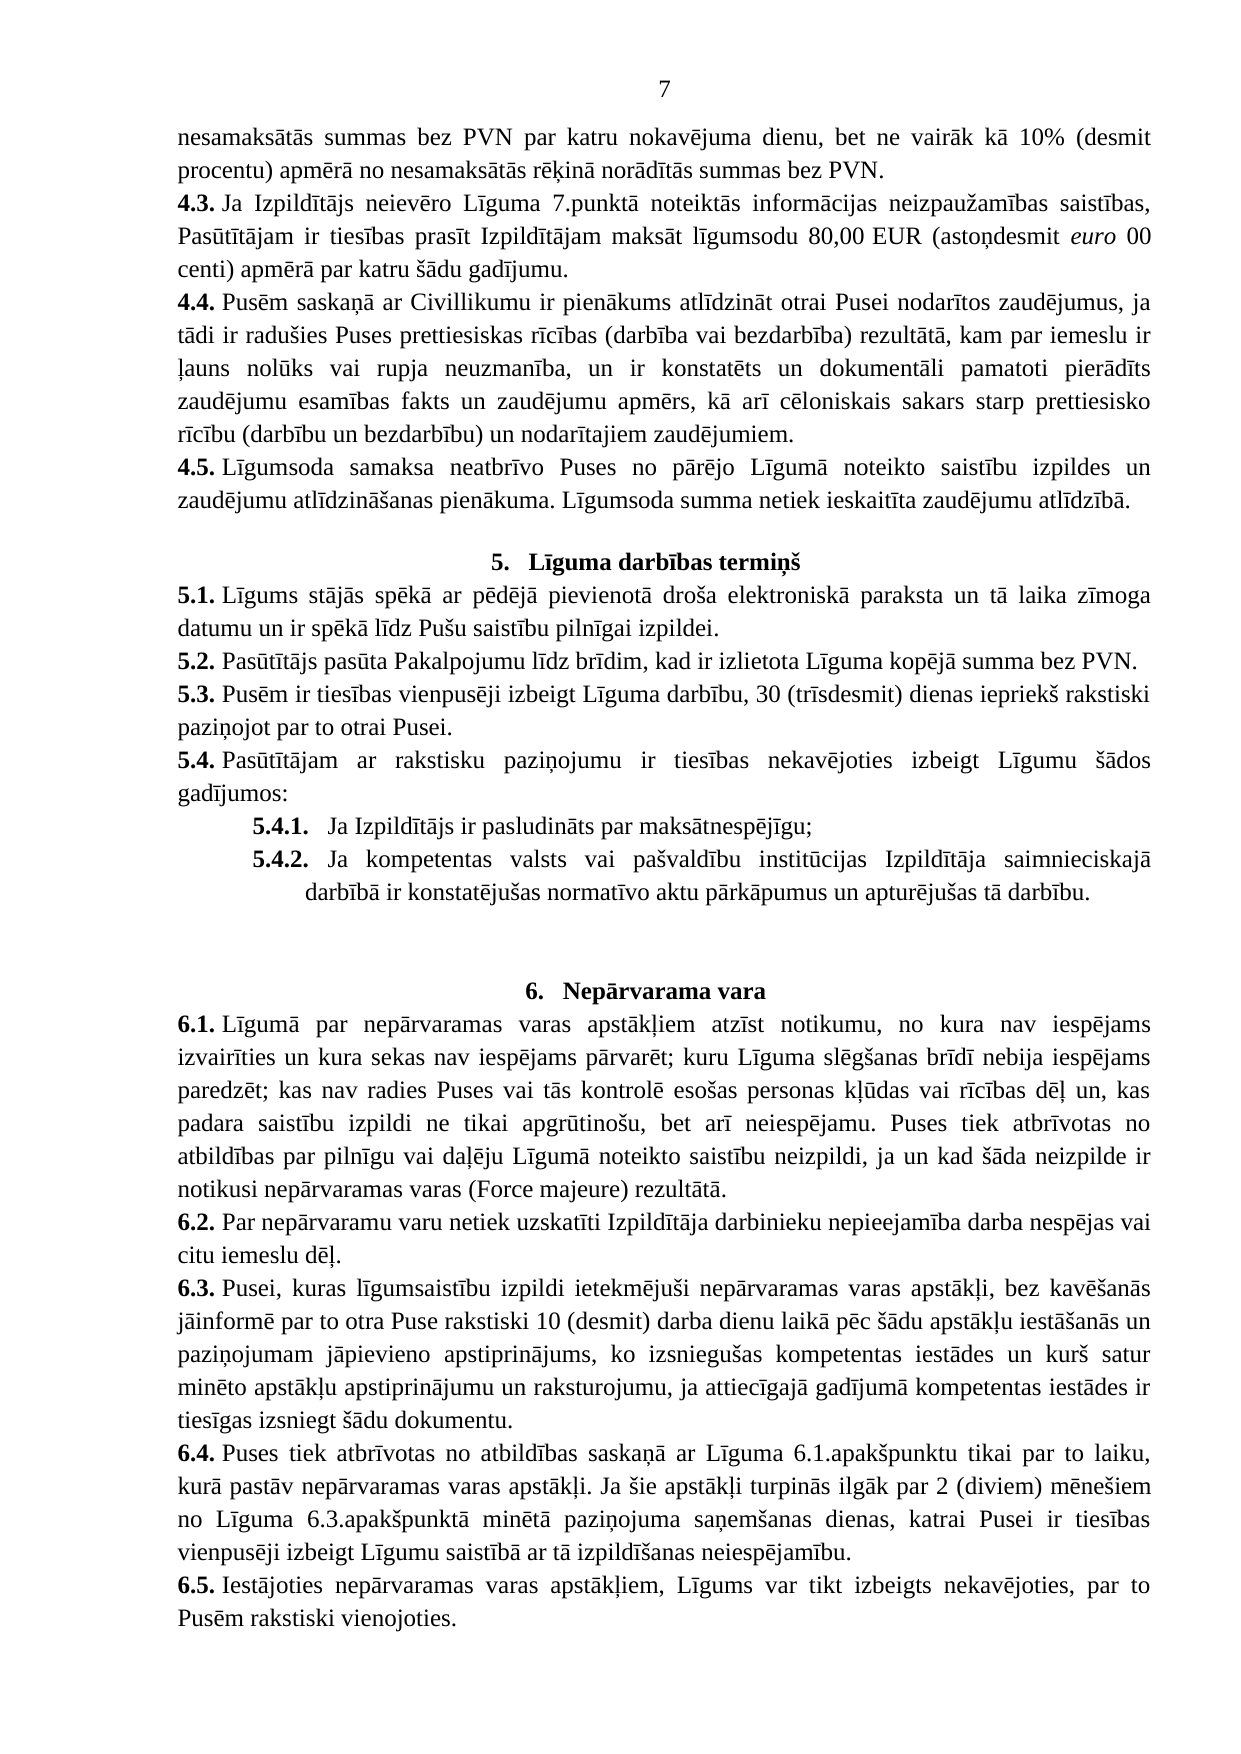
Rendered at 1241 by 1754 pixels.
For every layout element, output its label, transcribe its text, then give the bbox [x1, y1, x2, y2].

list Pusēm saskaņā ar Civillikumu ir pienākums atlīdzināt otrai Pusei nodarītos zaudējumus, ja tādi ir radušies Puses prettiesiskas rīcības (darbība vai bezdarbība) rezultātā, kam par iemeslu ir ļauns nolūks vai rupja neuzmanība, un ir konstatēts un dokumentāli pamatoti pierādīts zaudējumu esamības fakts un zaudējumu apmērs, kā arī cēloniskais sakars starp prettiesisko rīcību (darbību un bezdarbību) un nodarītajiem zaudējumiem. [177, 287, 1152, 448]
list Nepārvarama vara [140, 976, 1152, 1005]
list Līgums stājās spēkā ar pēdējā pievienotā droša elektroniskā paraksta un tā laika zīmoga datumu un ir spēkā līdz Pušu saistību pilnīgai izpildei. [177, 580, 1152, 642]
list Līguma darbības termiņš [140, 547, 1152, 576]
list Puses tiek atbrīvotas no atbildības saskaņā ar Līguma 6.1.apakšpunktu tikai par to laiku, kurā pastāv nepārvaramas varas apstākļi. Ja šie apstākļi turpinās ilgāk par 2 (diviem) mēnešiem no Līguma 6.3.apakšpunktā minētā paziņojuma saņemšanas dienas, katrai Pusei ir tiesības vienpusēji izbeigt Līgumu saistībā ar tā izpildīšanas neiespējamību. [177, 1438, 1152, 1566]
list Līgumsoda samaksa neatbrīvo Puses no pārējo Līgumā noteikto saistību izpildes un zaudējumu atlīdzināšanas pienākuma. Līgumsoda summa netiek ieskaitīta zaudējumu atlīdzībā. [177, 452, 1152, 514]
list Līgumā par nepārvaramas varas apstākļiem atzīst notikumu, no kura nav iespējams izvairīties un kura sekas nav iespējams pārvarēt; kuru Līguma slēgšanas brīdī nebija iespējams paredzēt; kas nav radies Puses vai tās kontrolē esošas personas kļūdas vai rīcības dēļ un, kas padara saistību izpildi ne tikai apgrūtinošu, bet arī neiespējamu. Puses tiek atbrīvotas no atbildības par pilnīgu vai daļēju Līgumā noteikto saistību neizpildi, ja un kad šāda neizpilde ir notikusi nepārvaramas varas (Force majeure) rezultātā. [177, 1009, 1152, 1203]
list Pasūtītājs pasūta Pakalpojumu līdz brīdim, kad ir izlietota Līguma kopējā summa bez PVN. [177, 646, 1152, 674]
list Iestājoties nepārvaramas varas apstākļiem, Līgums var tikt izbeigts nekavējoties, par to Pusēm rakstiski vienojoties. [177, 1570, 1152, 1632]
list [177, 122, 1152, 183]
list Pusei, kuras līgumsaistību izpildi ietekmējuši nepārvaramas varas apstākļi, bez kavēšanās jāinformē par to otra Puse rakstiski 10 (desmit) darba dienu laikā pēc šādu apstākļu iestāšanās un paziņojumam jāpievieno apstiprinājums, ko izsniegušas kompetentas iestādes un kurš satur minēto apstākļu apstiprinājumu un raksturojumu, ja attiecīgajā gadījumā kompetentas iestādes ir tiesīgas izsniegt šādu dokumentu. [177, 1273, 1152, 1434]
list Ja kompetentas valsts vai pašvaldību institūcijas Izpildītāja saimnieciskajā darbībā ir konstatējušas normatīvo aktu pārkāpumus un apturējušas tā darbību. [252, 844, 1152, 906]
list Pasūtītājam ar rakstisku paziņojumu ir tiesības nekavējoties izbeigt Līgumu šādos gadījumos: [177, 745, 1152, 807]
list Pusēm ir tiesības vienpusēji izbeigt Līguma darbību, 30 (trīsdesmit) dienas iepriekš rakstiski paziņojot par to otrai Pusei. [177, 679, 1152, 741]
list Par nepārvaramu varu netiek uzskatīti Izpildītāja darbinieku nepieejamība darba nespējas vai citu iemeslu dēļ. [177, 1207, 1152, 1269]
list Ja Izpildītājs neievēro Līguma 7.punktā noteiktās informācijas neizpaužamības saistības, Pasūtītājam ir tiesības prasīt Izpildītājam maksāt līgumsodu 80,00 EUR (astoņdesmit euro 00 centi) apmērā par katru šādu gadījumu. [177, 188, 1152, 283]
list Ja Izpildītājs ir pasludināts par maksātnespējīgu; [252, 811, 1152, 840]
